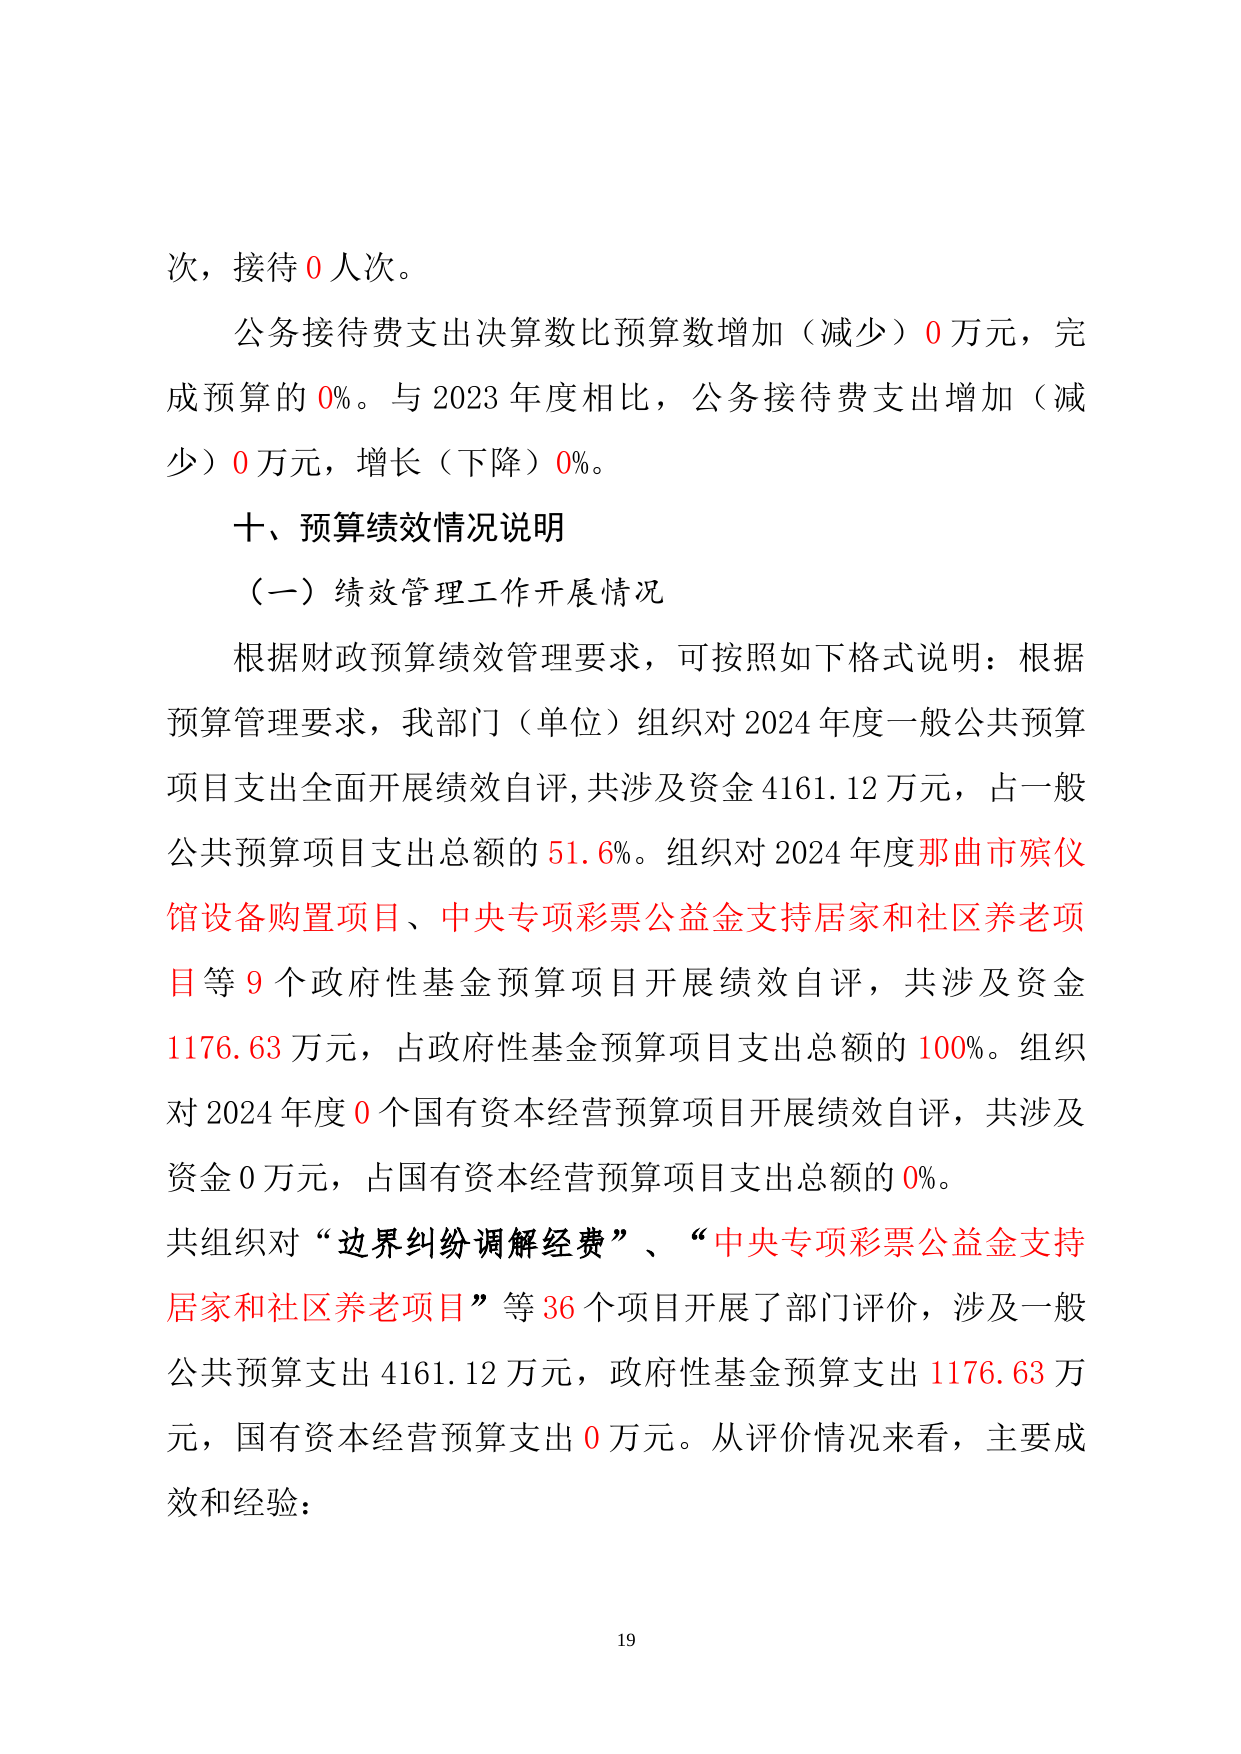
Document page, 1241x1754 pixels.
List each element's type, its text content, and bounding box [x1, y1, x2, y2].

text （一）绩效管理工作开展情况 [165, 558, 1087, 623]
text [165, 233, 1087, 298]
text 根据财政预算绩效管理要求，可按照如下格式说明：根据预算管理要求，我部门（单位）组织对2024年度一般公共预算项目支出全面开展绩效自评,共涉及资金4161.12万元，占一般公共预算项目支出总额的51.6%。组织对2024年度那曲市殡仪馆设备购置项目、中央专项彩票公益金支持居家和社区养老项目等9个政府性基金预算项目开展绩效自评，共涉及资金1176.63万元，占政府性基金预算项目支出总额的100%。组织对2024年度0个国有资本经营预算项目开展绩效自评，共涉及资金0万元，占国有资本经营预算项目支出总额的0%。 [165, 623, 1087, 1208]
text 十、预算绩效情况说明 [165, 493, 1087, 558]
text 共组织对“边界纠纷调解经费”、“中央专项彩票公益金支持居家和社区养老项目”等36个项目开展了部门评价，涉及一般公共预算支出4161.12万元，政府性基金预算支出1176.63万元，国有资本经营预算支出0万元。从评价情况来看，主要成效和经验： [165, 1208, 1087, 1533]
text 公务接待费支出决算数比预算数增加（减少）0万元，完成预算的0%。与2023年度相比，公务接待费支出增加（减少）0万元，增长（下降）0%。 [165, 298, 1087, 493]
